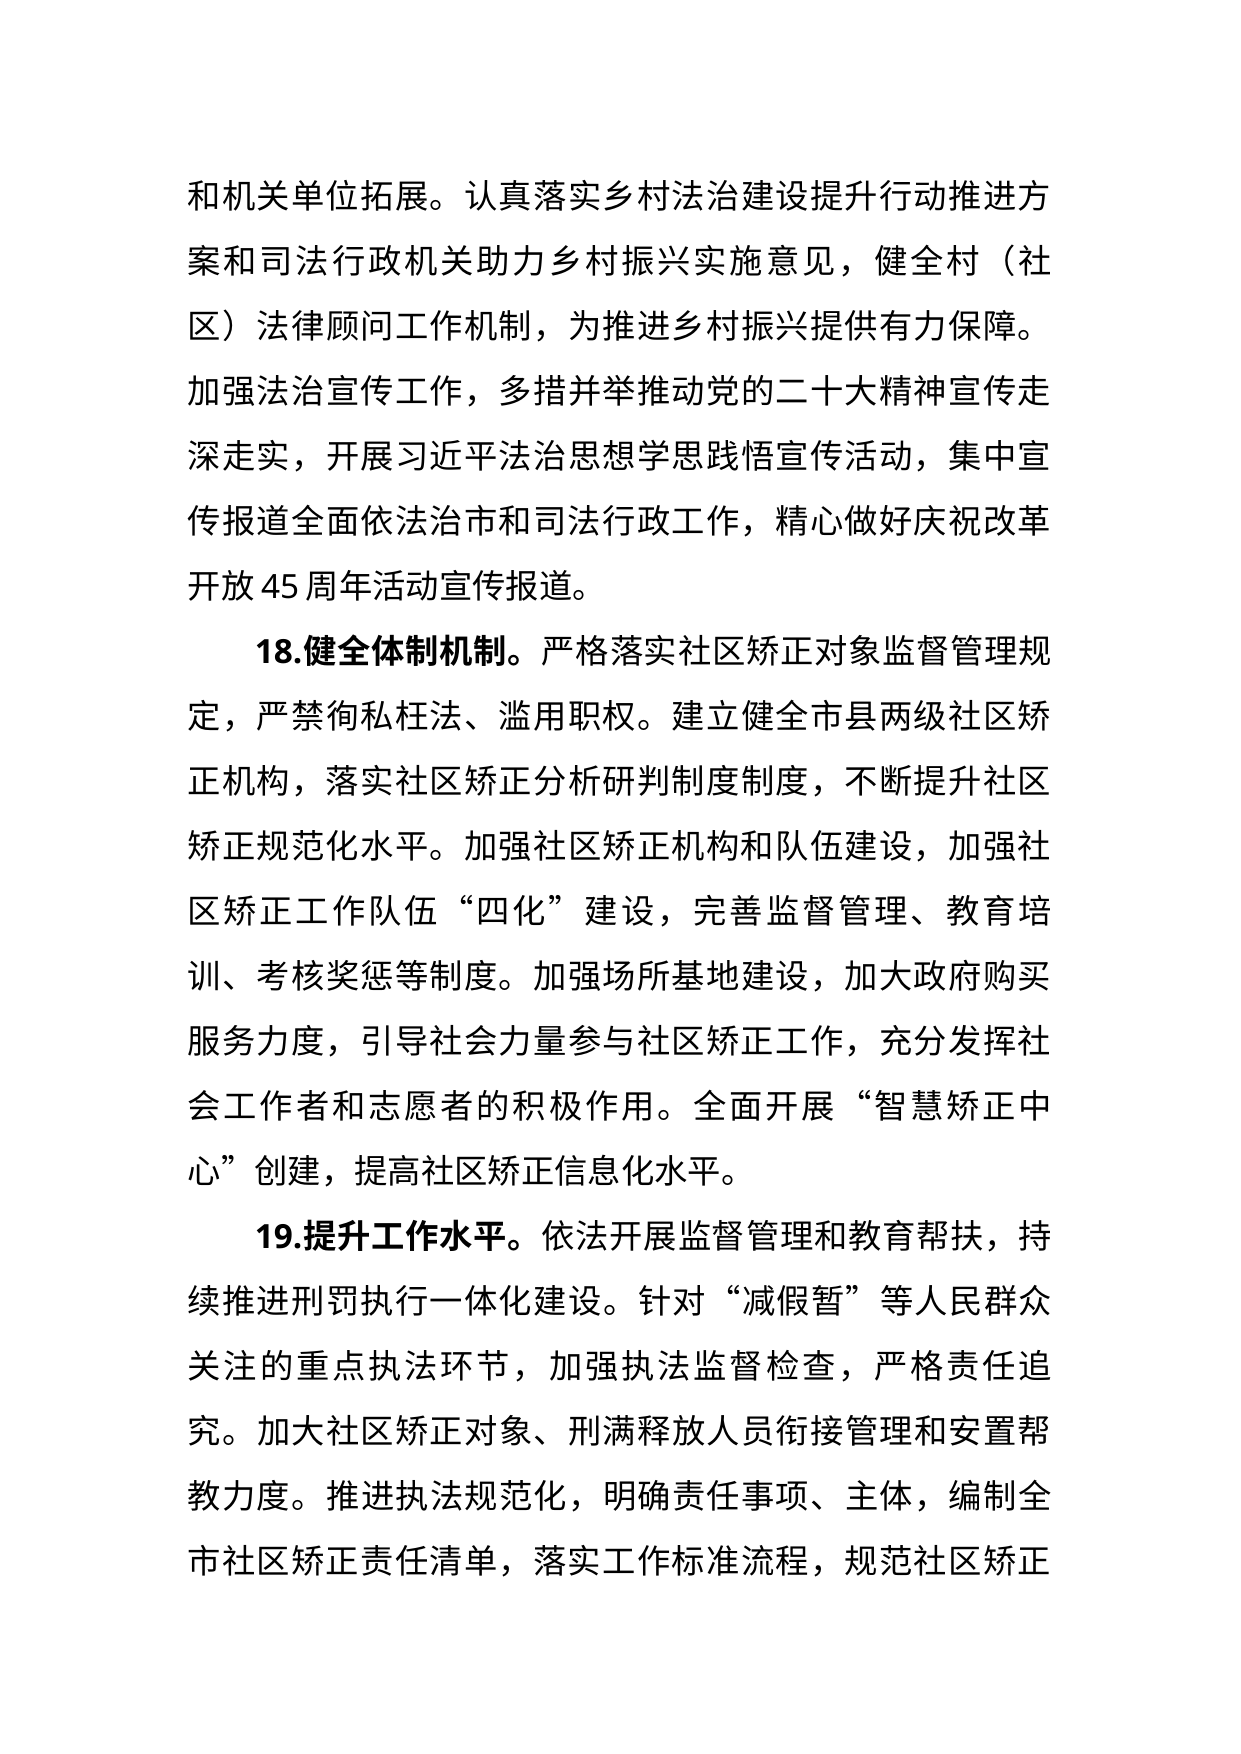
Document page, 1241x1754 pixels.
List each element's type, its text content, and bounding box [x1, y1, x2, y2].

text 18.健全体制机制。严格落实社区矫正对象监督管理规定，严禁徇私枉法、滥用职权。建立健全市县两级社区矫正机构，落实社区矫正分析研判制度制度，不断提升社区矫正规范化水平。加强社区矫正机构和队伍建设，加强社区矫正工作队伍“四化”建设，完善监督管理、教育培训、考核奖惩等制度。加强场所基地建设，加大政府购买服务力度，引导社会力量参与社区矫正工作，充分发挥社会工作者和志愿者的积极作用。全面开展“智慧矫正中心”创建，提高社区矫正信息化水平。 [187, 617, 1053, 1202]
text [187, 1202, 1053, 1592]
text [187, 162, 1053, 617]
